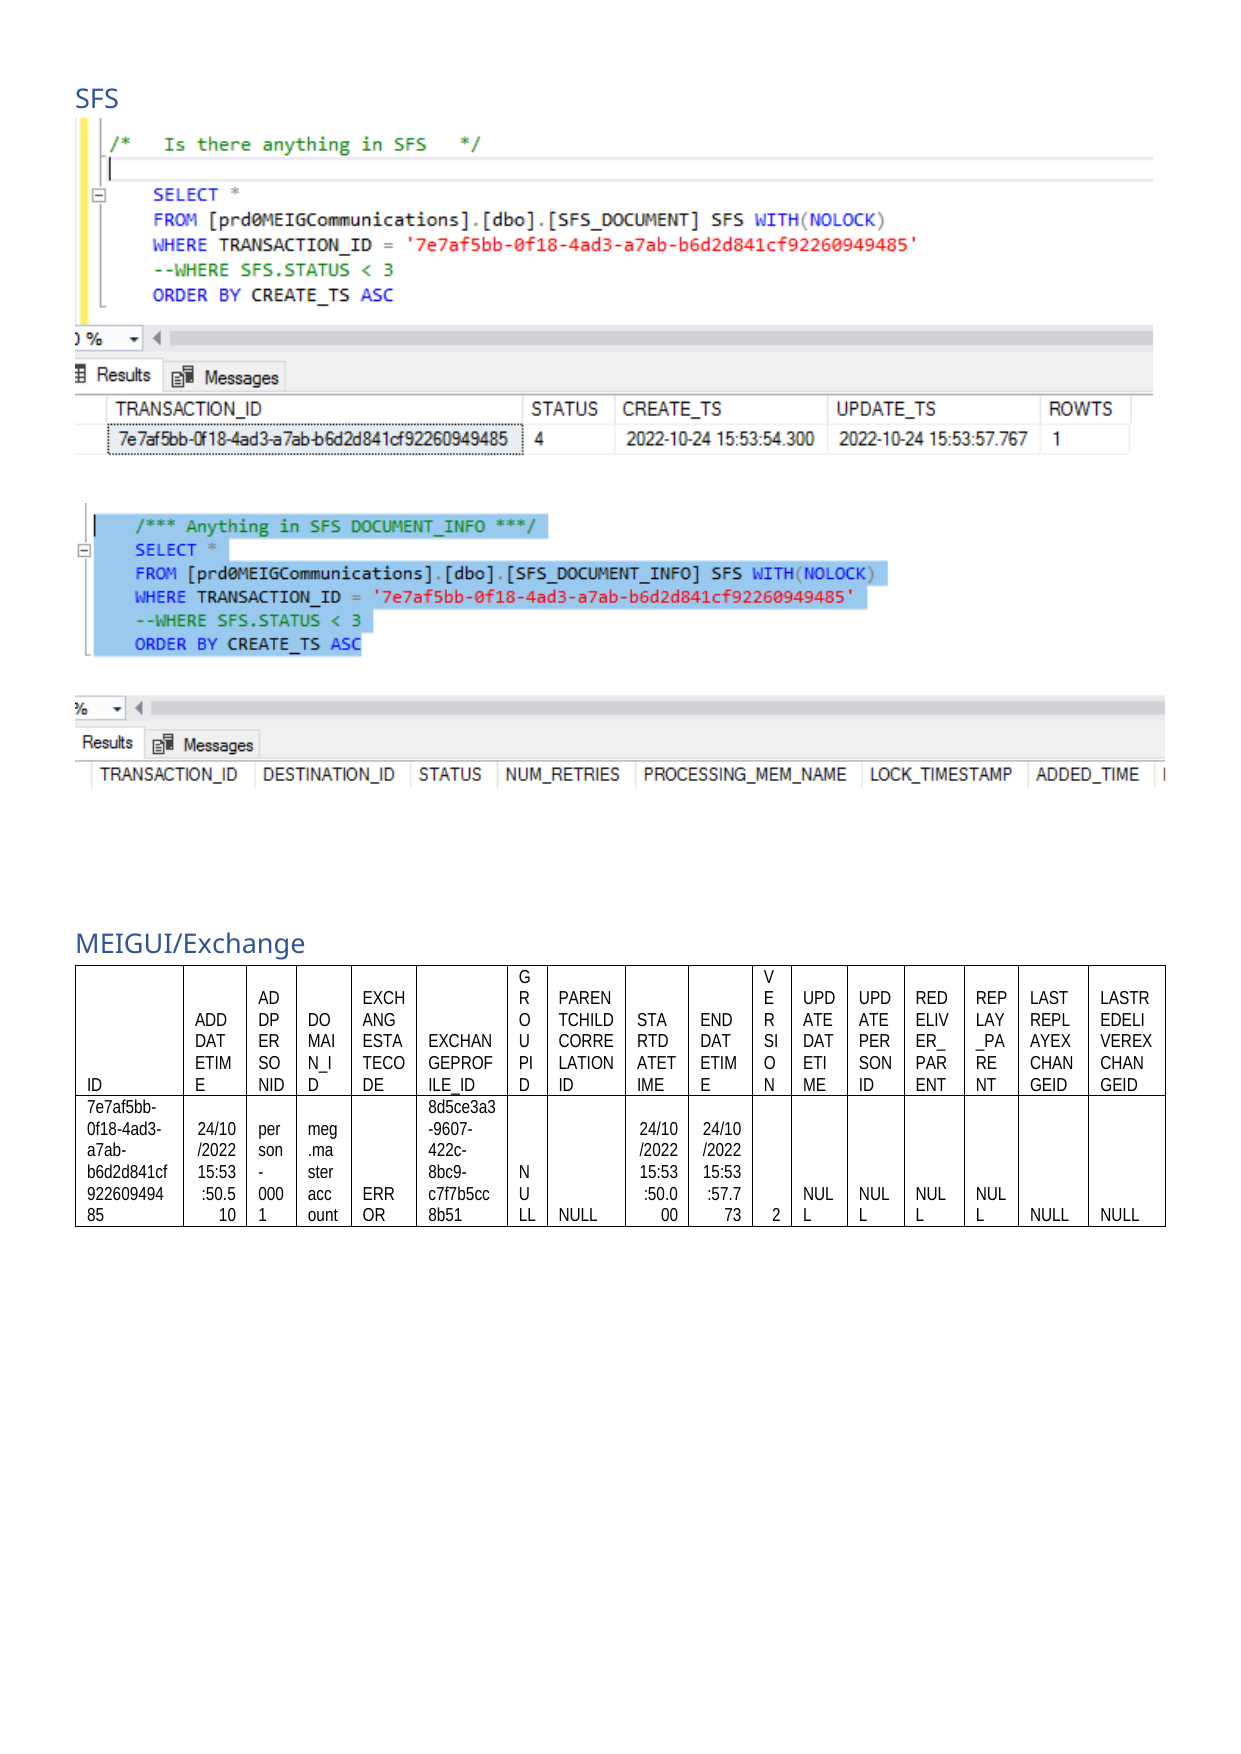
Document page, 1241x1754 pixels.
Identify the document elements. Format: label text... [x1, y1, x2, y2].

table_cell person-0001 [247, 1096, 296, 1226]
table_header UPDATEPERSONID [848, 966, 904, 1095]
picture [75, 118, 1154, 485]
subtitle SFS [75, 79, 1165, 116]
table_header UPDATEDATETIME [792, 966, 847, 1095]
table_cell ERROR [352, 1096, 416, 1226]
table_header REDELIVER_PARENT [905, 966, 964, 1095]
table_header LASTREDELIVEREXCHANGEID [1089, 966, 1165, 1095]
table_header ENDDATETIME [689, 966, 752, 1095]
table_cell NULL [1089, 1096, 1165, 1226]
table_cell NULL [848, 1096, 904, 1226]
picture [75, 503, 1166, 906]
table_cell NULL [965, 1096, 1018, 1226]
table_header STARTDATETIME [626, 966, 688, 1095]
table_header REPLAY_PARENT [965, 966, 1018, 1095]
table_header DOMAIN_ID [297, 966, 351, 1095]
table_header EXCHANGEPROFILE_ID [417, 966, 507, 1095]
table_header LASTREPLAYEXCHANGEID [1019, 966, 1088, 1095]
table_header VERSION [753, 966, 791, 1095]
table_cell 24/10/2022 15:53:57.773 [689, 1096, 752, 1226]
table_cell 8d5ce3a3-9607-422c-8bc9-c7f7b5cc8b51 [417, 1096, 507, 1226]
table_cell meg.masteraccount [297, 1096, 351, 1226]
table_cell 2 [753, 1096, 791, 1226]
table_header ADDPERSONID [247, 966, 296, 1095]
table_header PARENTCHILDCORRELATIONID [548, 966, 625, 1095]
table_cell 24/10/2022 15:53:50.000 [626, 1096, 688, 1226]
table_header ADDDATETIME [184, 966, 246, 1095]
table_cell NULL [905, 1096, 964, 1226]
table_cell 7e7af5bb-0f18-4ad3-a7ab-b6d2d841cf92260949485 [76, 1096, 183, 1226]
table_header EXCHANGESTATECODE [352, 966, 416, 1095]
table_header GROUPID [508, 966, 547, 1095]
table_cell NULL [1019, 1096, 1088, 1226]
table_header ID [76, 966, 183, 1095]
table_cell NULL [508, 1096, 547, 1226]
table_cell NULL [548, 1096, 625, 1226]
table_cell 24/10/2022 15:53:50.510 [184, 1096, 246, 1226]
table_cell NULL [792, 1096, 847, 1226]
subtitle MEIGUI/Exchange [75, 925, 1165, 962]
